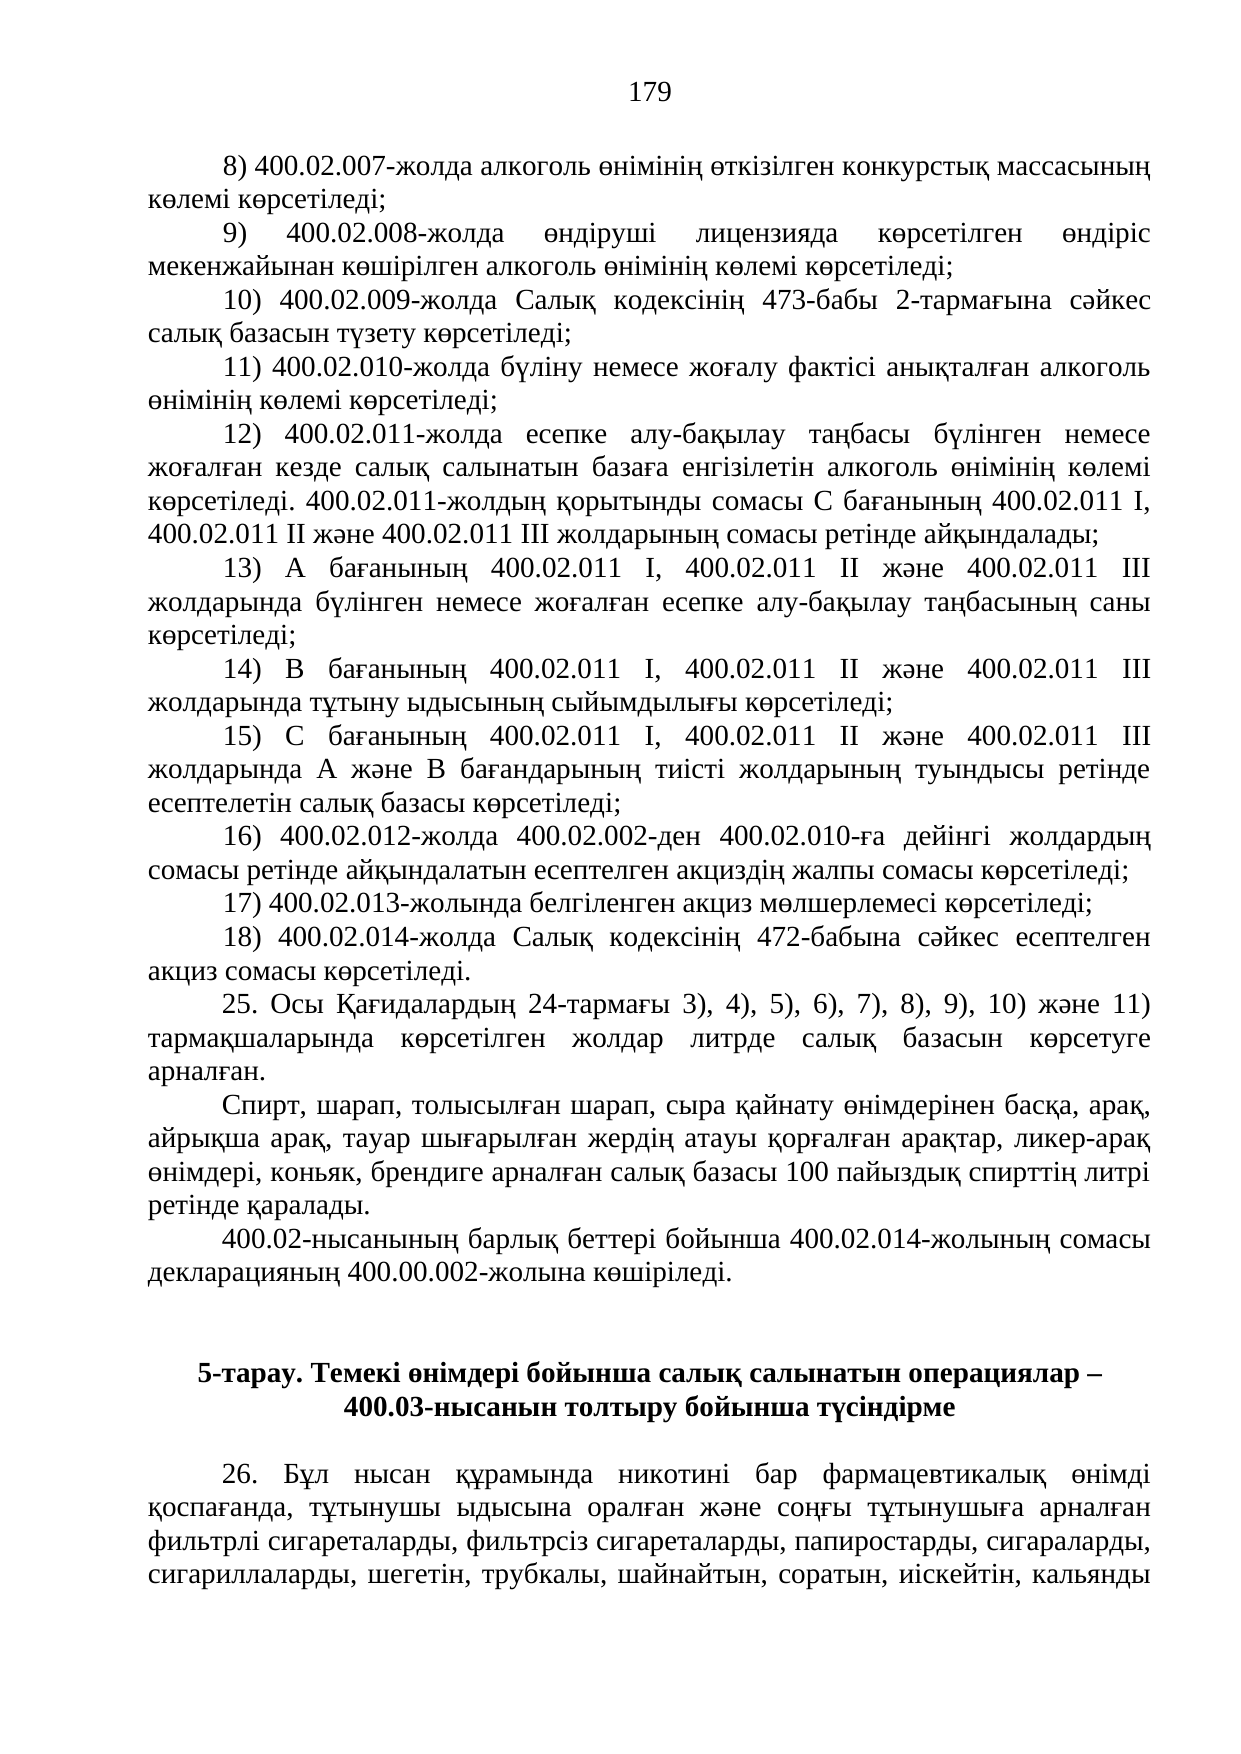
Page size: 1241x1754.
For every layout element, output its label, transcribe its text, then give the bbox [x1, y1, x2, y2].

text 8) 400.02.007-жолда алкоголь өнімінің өткізілген конкурстық массасының көлемі көрсетіледі; [148, 148, 1152, 215]
text 11) 400.02.010-жолда бүліну немесе жоғалу фактісі анықталған алкоголь өнімінің көлемі көрсетіледі; [148, 349, 1152, 416]
text 10) 400.02.009-жолда Салық кодексінің 473-бабы 2-тармағына сәйкес салық базасын түзету көрсетіледі; [148, 282, 1152, 349]
text 15) С бағанының 400.02.011 І, 400.02.011 ІІ және 400.02.011 ІІІ жолдарында А және В бағандарының тиісті жолдарының туындысы ретінде есептелетін салық базасы көрсетіледі; [148, 718, 1152, 818]
text 25. Осы Қағидалардың 24-тармағы 3), 4), 5), 6), 7), 8), 9), 10) және 11) тармақшаларында көрсетілген жолдар литрде салық базасын көрсетуге арналған. [148, 986, 1152, 1087]
text 400.02-нысанының барлық беттері бойынша 400.02.014-жолының сомасы декларацияның 400.00.002-жолына көшіріледі. [148, 1221, 1152, 1288]
text 9) 400.02.008-жолда өндіруші лицензияда көрсетілген өндіріс мекенжайынан көшірілген алкоголь өнімінің көлемі көрсетіледі; [148, 215, 1152, 282]
text 5-тарау. Темекі өнімдері бойынша салық салынатын операциялар – 400.03-нысанын толтыру бойынша түсіндірме [148, 1355, 1152, 1422]
text 13) А бағанының 400.02.011 І, 400.02.011 ІІ және 400.02.011 ІІІ жолдарында бүлінген немесе жоғалған есепке алу-бақылау таңбасының саны көрсетіледі; [148, 550, 1152, 651]
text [148, 1456, 1152, 1590]
text 17) 400.02.013-жолында белгіленген акциз мөлшерлемесі көрсетіледі; [148, 886, 1152, 919]
text 14) В бағанының 400.02.011 І, 400.02.011 ІІ және 400.02.011 ІІІ жолдарында тұтыну ыдысының сыйымдылығы көрсетіледі; [148, 651, 1152, 718]
text 12) 400.02.011-жолда есепке алу-бақылау таңбасы бүлінген немесе жоғалған кезде салық салынатын базаға енгізілетін алкоголь өнімінің көлемі көрсетіледі. 400.02.011-жолдың қорытынды сомасы С бағанының 400.02.011 І, 400.02.011 ІІ және 400.02.011 ІІІ жолдарының сомасы ретінде айқындалады; [148, 416, 1152, 550]
text 18) 400.02.014-жолда Салық кодексінің 472-бабына сәйкес есептелген акциз сомасы көрсетіледі. [148, 919, 1152, 986]
text Спирт, шарап, толысылған шарап, сыра қайнату өнімдерінен басқа, арақ, айрықша арақ, тауар шығарылған жердің атауы қорғалған арақтар, ликер-арақ өнімдері, коньяк, брендиге арналған салық базасы 100 пайыздық спирттің литрі ретінде қаралады. [148, 1087, 1152, 1221]
text 16) 400.02.012-жолда 400.02.002-ден 400.02.010-ға дейінгі жолдардың сомасы ретінде айқындалатын есептелген акциздің жалпы сомасы көрсетіледі; [148, 818, 1152, 886]
